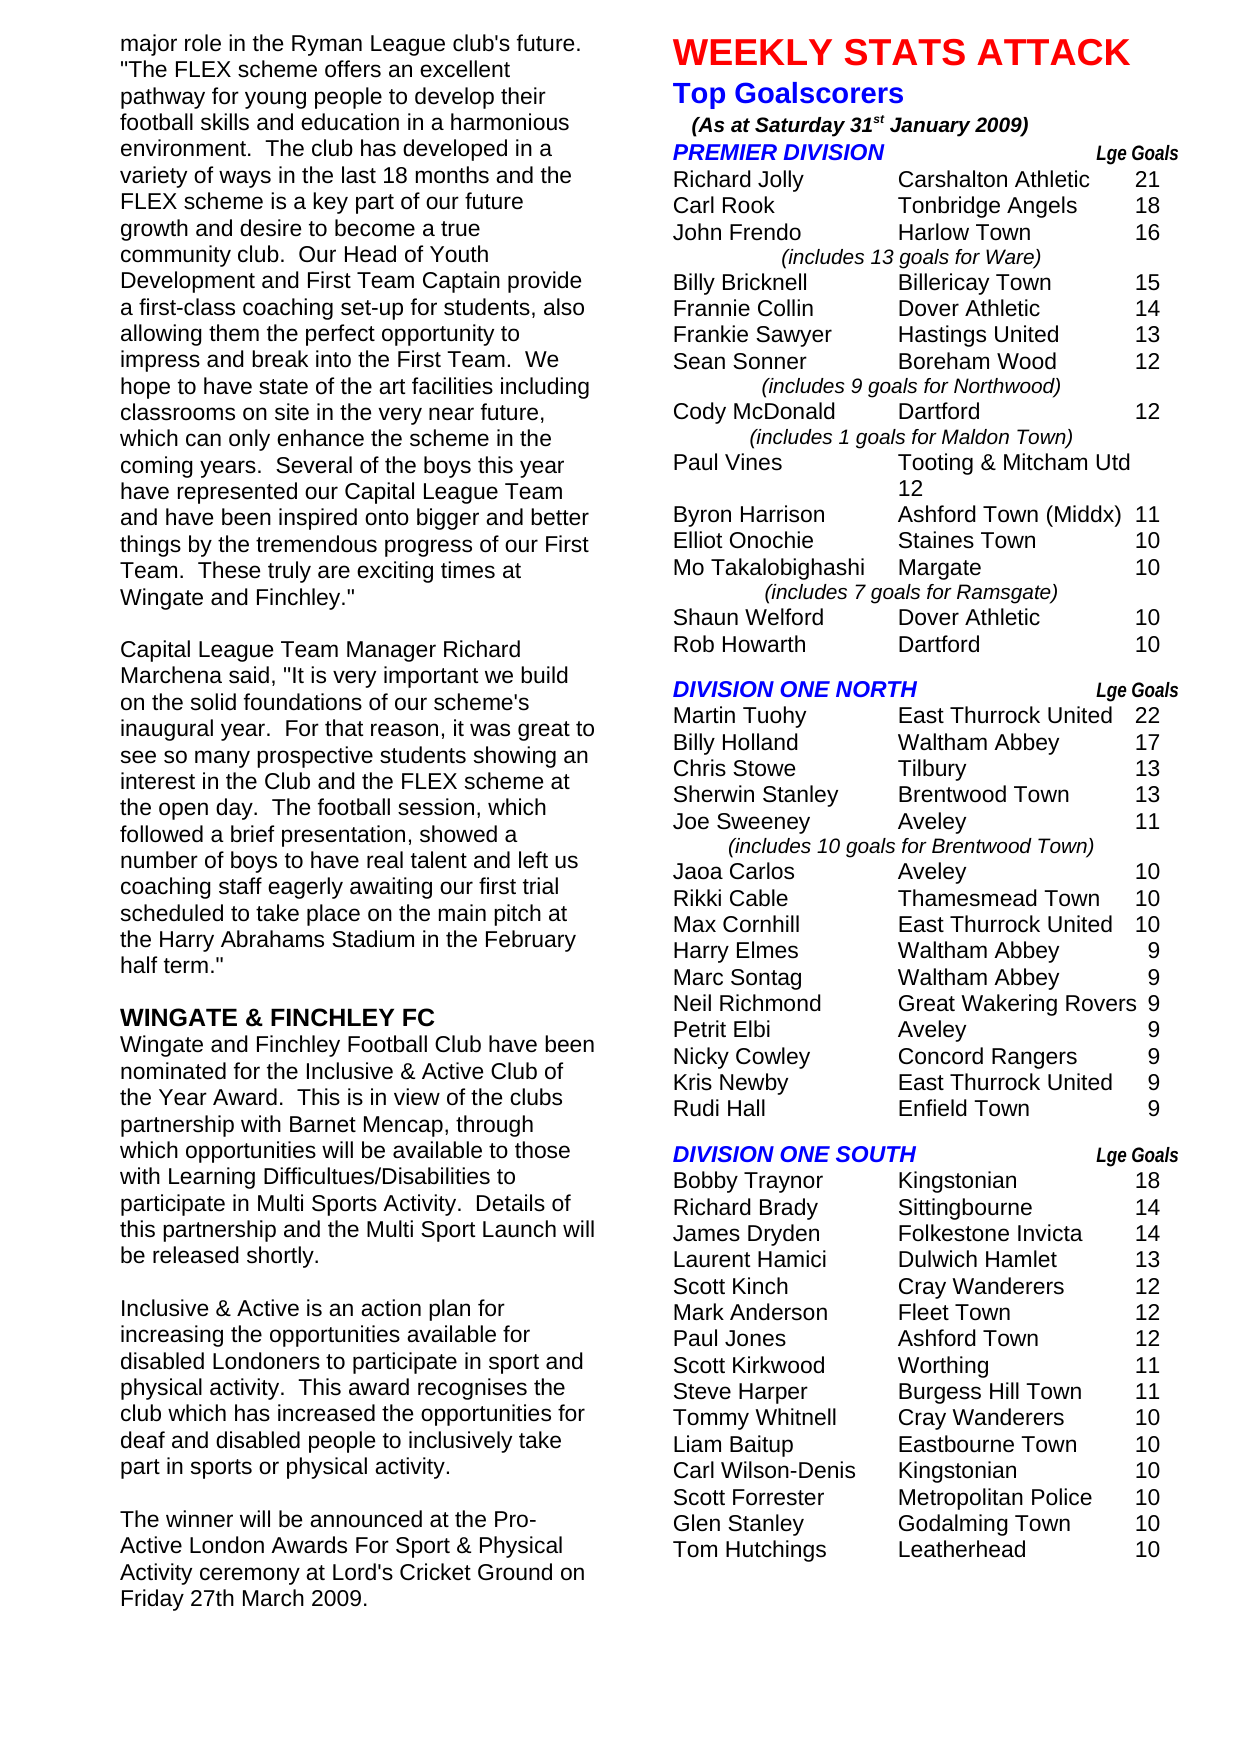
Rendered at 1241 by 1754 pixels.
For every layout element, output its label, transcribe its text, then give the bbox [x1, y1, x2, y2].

text (includes 7 goals for Ramsgate) [673, 580, 1150, 604]
text Paul Vines Tooting & Mitcham Utd 12 [673, 448, 1150, 501]
text Petrit Elbi Aveley 9 [673, 1016, 1150, 1043]
text (includes 10 goals for ) [673, 834, 1150, 858]
text Max Cornhill United 10 [673, 911, 1150, 937]
text Kris Newby United 9 [673, 1069, 1150, 1095]
text Harry Elmes Abbey 9 [673, 937, 1150, 963]
text (includes 13 goals for Ware) [673, 245, 1150, 269]
text Glen Stanley 10 [673, 1510, 1150, 1536]
text Joe Sweeney Aveley 11 [673, 808, 1150, 834]
text Shaun Welford Athletic 10 [673, 604, 1150, 631]
text Byron Harrison (Middx) 11 [673, 501, 1150, 527]
text James Dryden Folkestone Invicta 14 [673, 1220, 1150, 1246]
text Rob Howarth 10 [673, 631, 1150, 657]
text Top Goalscorers [673, 76, 1150, 109]
text Nicky Cowley Rangers 9 [673, 1043, 1150, 1069]
text Elliot Onochie 10 [673, 527, 1150, 554]
text Carl Wilson-Denis Kingstonian 10 [673, 1457, 1150, 1483]
text Wingate and Finchley Football Club have been nominated for the Inclusive & Active Club of the Year Award. This is in view of the clubs partnership with Barnet Mencap, through which opportunities will be available to those with Learning Difficultues/Disabilities to participate in Multi Sports Activity. Details of this partnership and the Multi Sport Launch will be released shortly. Inclusive & Active is an action plan for increasing the opportunities available for disabled Londoners to participate in sport and physical activity. This award recognises the club which has increased the opportunities for deaf and disabled people to inclusively take part in sports or physical activity. The winner will be announced at the Pro-Active London Awards For Sport & Physical Activity ceremony at Lord's Cricket Ground on Friday 27th March 2009. [120, 1031, 598, 1611]
text Scott Kinch Cray Wanderers 12 [673, 1273, 1150, 1299]
text Frankie Sawyer United 13 [673, 321, 1150, 348]
text Tommy Whitnell Cray Wanderers 10 [673, 1404, 1150, 1431]
text WINGATE & FINCHLEY FC [120, 979, 598, 1031]
subtitle DIVISION ONE Goals [673, 676, 1150, 702]
text Rudi Hall 9 [673, 1095, 1150, 1122]
text Carl Rook Tonbridge Angels 18 [673, 192, 1150, 218]
text Richard Jolly Carshalton Athletic 21 [673, 166, 1150, 192]
text (includes 9 goals for Northwood) [673, 374, 1150, 398]
text Rikki Cable 10 [673, 884, 1150, 911]
text 11 [673, 1378, 1150, 1404]
text Cody McDonald 12 [673, 398, 1150, 424]
text Sean Sonner Boreham Wood 12 [673, 348, 1150, 374]
text WEEKLY STATS ATTACK [673, 30, 1150, 73]
text Marc Sontag Abbey 9 [673, 963, 1150, 990]
text (As at Saturday 31st January 2009) [691, 112, 1150, 136]
subtitle PREMIER DIVISION Lge Goals [673, 139, 1150, 166]
text Mo Takalobighashi 10 [673, 554, 1150, 580]
text Mark Anderson 12 [673, 1299, 1150, 1325]
text Neil Richmond Great Wakering Rovers 9 [673, 990, 1150, 1016]
text Bobby Traynor Kingstonian 18 [673, 1167, 1150, 1193]
subtitle DIVISION ONE Goals [673, 1141, 1150, 1167]
text Chris Stowe Tilbury 13 [673, 755, 1150, 781]
text Tom Hutchings Leatherhead 10 [673, 1536, 1150, 1562]
text Martin Tuohy United 22 [673, 702, 1150, 729]
text Liam Baitup 10 [673, 1431, 1150, 1457]
text Laurent Hamici Dulwich Hamlet 13 [673, 1246, 1150, 1273]
text Jaoa Carlos Aveley 10 [673, 858, 1150, 884]
text Paul Jones 12 [673, 1325, 1150, 1352]
text Sherwin Stanley 13 [673, 781, 1150, 808]
text Richard Brady Sittingbourne 14 [673, 1193, 1150, 1220]
text Scott Kirkwood 11 [673, 1352, 1150, 1378]
text Scott Forrester Metropolitan Police 10 [673, 1483, 1150, 1510]
text John Frendo 16 [673, 218, 1150, 245]
text Frannie Collin Athletic 14 [673, 295, 1150, 321]
text (includes 1 goals for ) [673, 424, 1150, 448]
text Billy Bricknell Billericay Town 15 [673, 269, 1150, 295]
text Billy Holland Abbey 17 [673, 729, 1150, 755]
